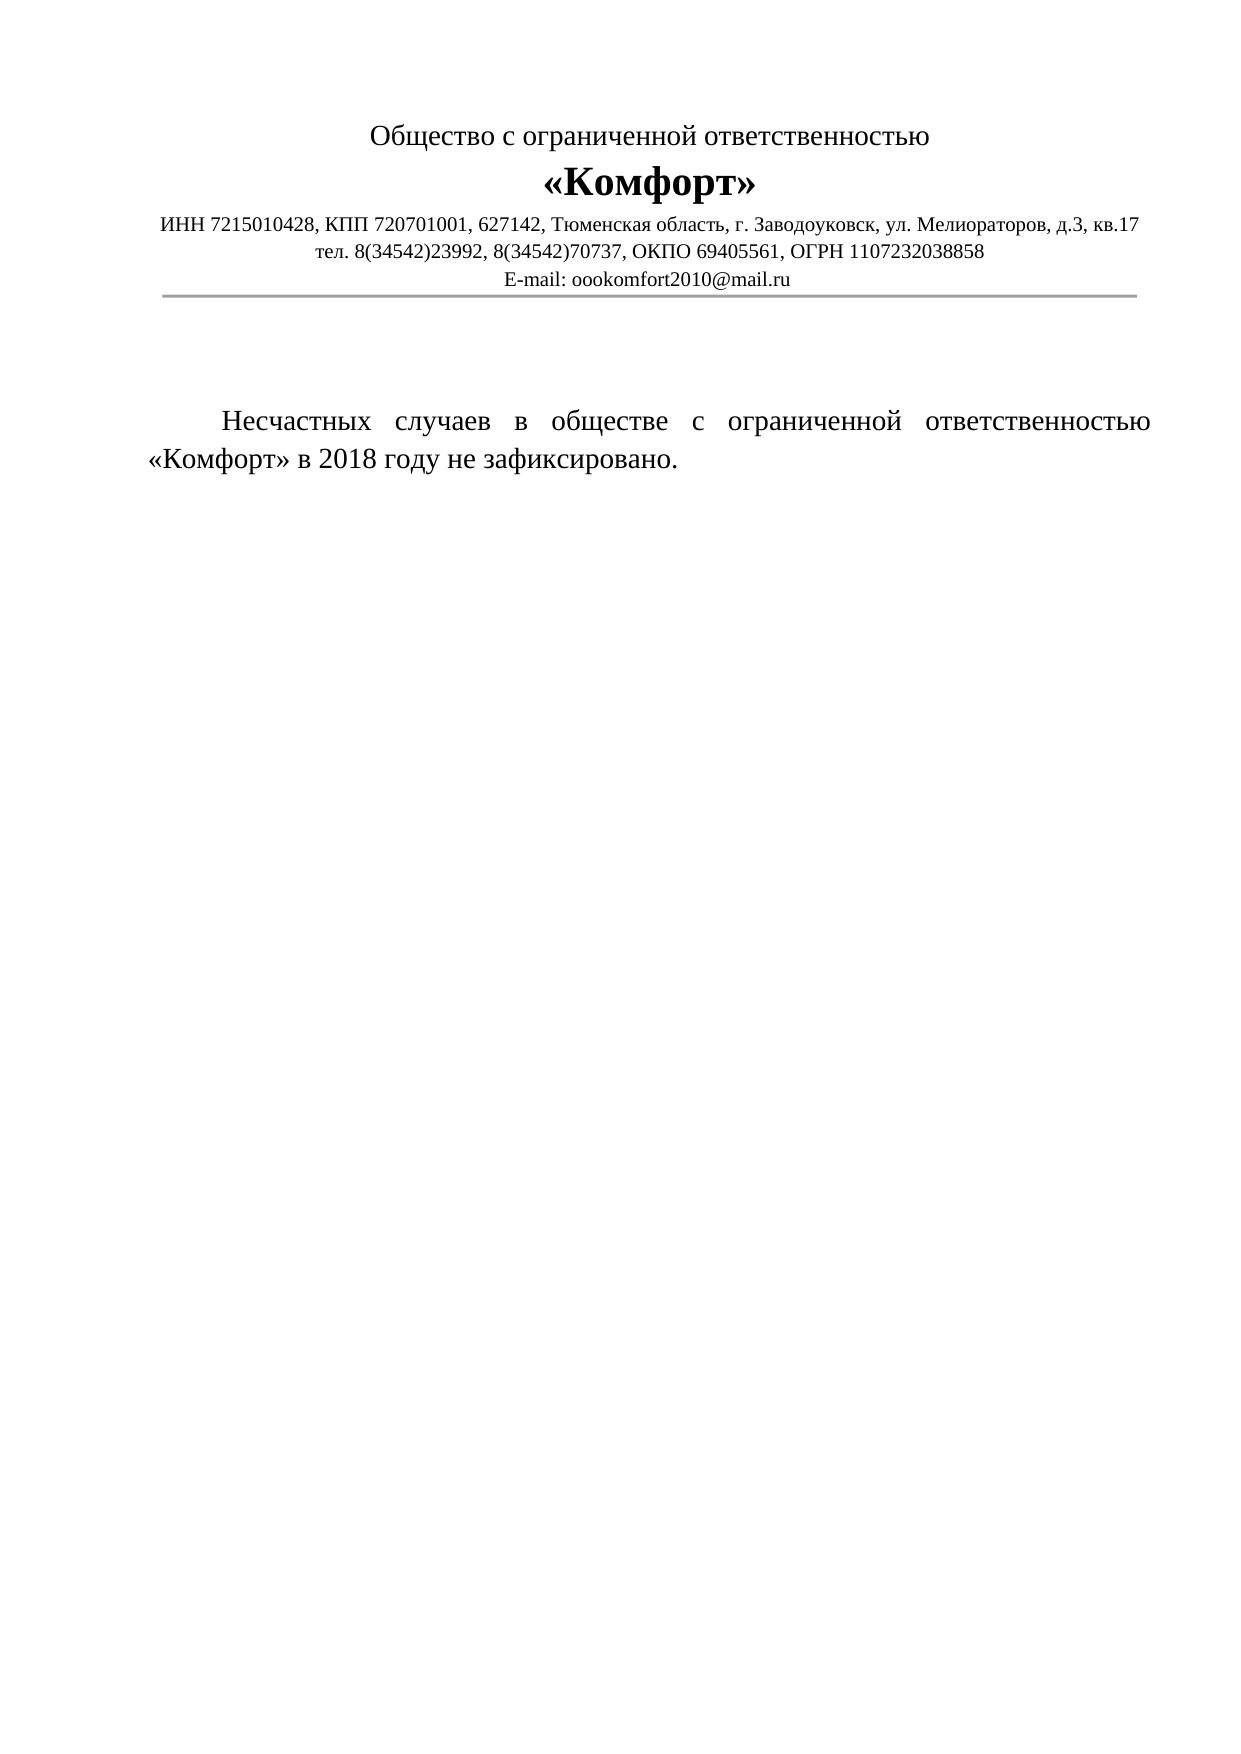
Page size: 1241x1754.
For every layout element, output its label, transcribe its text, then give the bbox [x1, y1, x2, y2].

text «Комфорт» [148, 157, 1152, 204]
text ИНН 7215010428, КПП 720701001, 627142, Тюменская область, г. Заводоуковск, ул. Мелиораторов, д.3, кв.17 тел. 8(34542)23992, 8(34542)70737, ОКПО 69405561, ОГРН 1107232038858 [148, 212, 1152, 263]
text Несчастных случаев в обществе с ограниченной ответственностью «Комфорт» в 2018 году не зафиксировано. [148, 403, 1152, 475]
text E-mail: oookomfort2010@mail.ru [148, 267, 1152, 291]
text Общество с ограниченной ответственностью [148, 118, 1152, 152]
